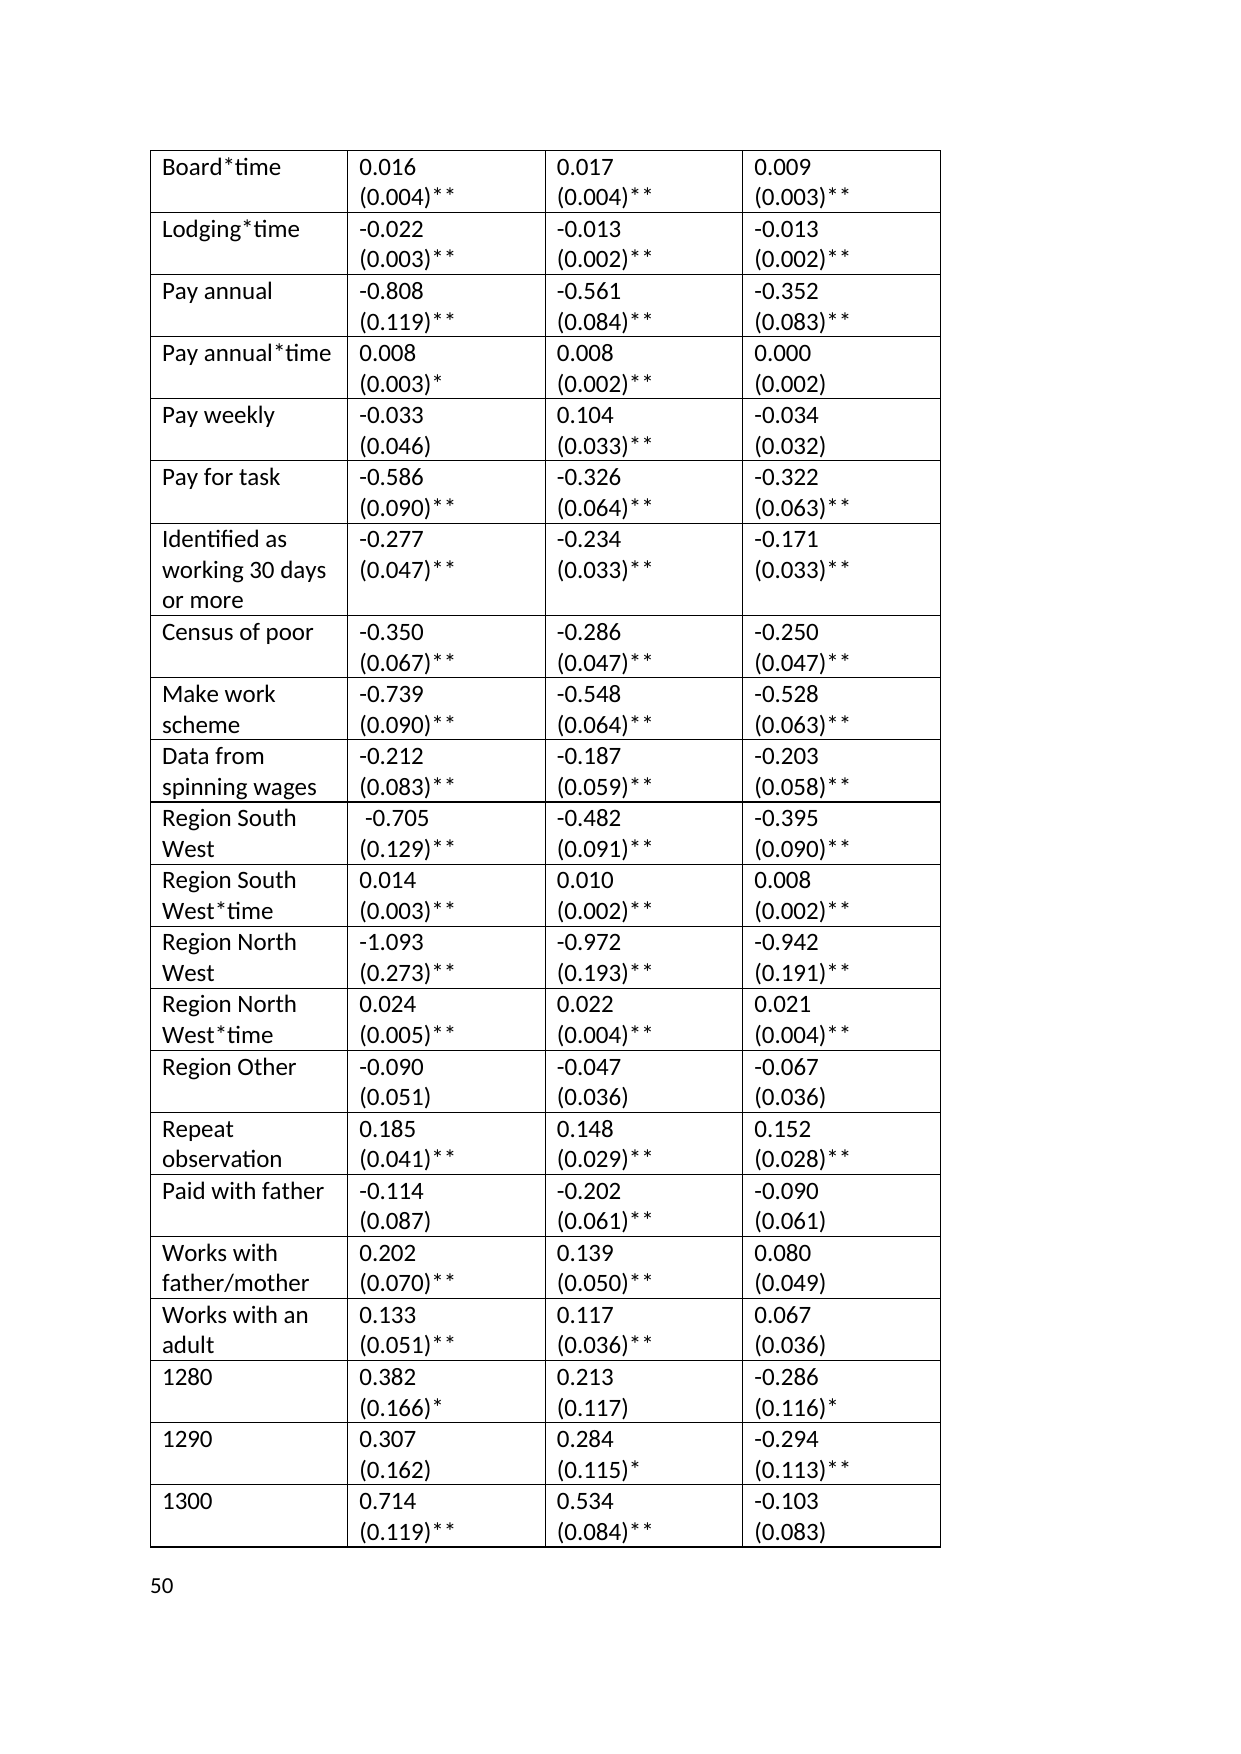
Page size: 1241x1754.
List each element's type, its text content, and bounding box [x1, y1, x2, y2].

table_cell -0.286 (0.116)* [743, 1361, 940, 1422]
table_cell 0.133 (0.051)** [348, 1299, 545, 1360]
table_cell -0.034 (0.032) [743, 399, 940, 460]
table_cell -0.212 (0.083)** [348, 740, 545, 801]
table_cell -0.322 (0.063)** [743, 461, 940, 522]
table_cell 0.010 (0.002)** [546, 865, 742, 926]
table_cell Region North West [151, 927, 347, 988]
table_cell -0.972 (0.193)** [546, 927, 742, 988]
table_cell 0.021 (0.004)** [743, 989, 940, 1050]
table_cell 0.714 (0.119)** [348, 1485, 545, 1546]
table_cell -0.350 (0.067)** [348, 616, 545, 677]
table_cell -0.286 (0.047)** [546, 616, 742, 677]
table_cell -0.013 (0.002)** [743, 213, 940, 274]
table_cell 0.139 (0.050)** [546, 1237, 742, 1298]
table_cell Pay weekly [151, 399, 347, 460]
table_cell 0.185 (0.041)** [348, 1113, 545, 1174]
table_cell 0.008 (0.002)** [743, 865, 940, 926]
table_cell Identified as working 30 days or more [151, 524, 347, 615]
table_cell 0.117 (0.036)** [546, 1299, 742, 1360]
table_cell -0.739 (0.090)** [348, 678, 545, 739]
table_cell 1300 [151, 1485, 347, 1546]
table_cell -0.202 (0.061)** [546, 1175, 742, 1236]
table_cell 0.382 (0.166)* [348, 1361, 545, 1422]
table_cell Lodging*time [151, 213, 347, 274]
table_cell -0.326 (0.064)** [546, 461, 742, 522]
table_cell 0.009 (0.003)** [743, 151, 940, 212]
table_cell 0.000 (0.002) [743, 337, 940, 398]
table_cell -0.294 (0.113)** [743, 1423, 940, 1484]
table_cell -0.586 (0.090)** [348, 461, 545, 522]
table_cell -0.187 (0.059)** [546, 740, 742, 801]
table_cell -0.067 (0.036) [743, 1051, 940, 1112]
table_cell -0.090 (0.061) [743, 1175, 940, 1236]
table_cell Make work scheme [151, 678, 347, 739]
table_cell 0.024 (0.005)** [348, 989, 545, 1050]
table_cell -0.277 (0.047)** [348, 524, 545, 615]
table_cell Works with an adult [151, 1299, 347, 1360]
table_cell -0.395 (0.090)** [743, 803, 940, 863]
table_cell 0.014 (0.003)** [348, 865, 545, 926]
table_cell Region Other [151, 1051, 347, 1112]
table_cell Repeat observation [151, 1113, 347, 1174]
table_cell 0.067 (0.036) [743, 1299, 940, 1360]
table_cell 1280 [151, 1361, 347, 1422]
table_cell 0.016 (0.004)** [348, 151, 545, 212]
table_cell 0.152 (0.028)** [743, 1113, 940, 1174]
table_cell -0.022 (0.003)** [348, 213, 545, 274]
table_cell Region North West*time [151, 989, 347, 1050]
table_cell 0.213 (0.117) [546, 1361, 742, 1422]
table_cell -0.234 (0.033)** [546, 524, 742, 615]
table_cell Paid with father [151, 1175, 347, 1236]
table_cell -0.103 (0.083) [743, 1485, 940, 1546]
table_cell -0.561 (0.084)** [546, 275, 742, 336]
table_cell 0.017 (0.004)** [546, 151, 742, 212]
table_cell 0.148 (0.029)** [546, 1113, 742, 1174]
table_cell -0.528 (0.063)** [743, 678, 940, 739]
table_cell 0.534 (0.084)** [546, 1485, 742, 1546]
table_cell 0.284 (0.115)* [546, 1423, 742, 1484]
table_cell -0.203 (0.058)** [743, 740, 940, 801]
table_cell Data from spinning wages [151, 740, 347, 801]
table_cell 0.022 (0.004)** [546, 989, 742, 1050]
table_cell 0.307 (0.162) [348, 1423, 545, 1484]
table_cell Board*time [151, 151, 347, 212]
table_cell -0.942 (0.191)** [743, 927, 940, 988]
table_cell 0.008 (0.002)** [546, 337, 742, 398]
table_cell 0.080 (0.049) [743, 1237, 940, 1298]
table_cell -0.114 (0.087) [348, 1175, 545, 1236]
table_cell Works with father/mother [151, 1237, 347, 1298]
table_cell 0.202 (0.070)** [348, 1237, 545, 1298]
table_cell -0.352 (0.083)** [743, 275, 940, 336]
table_cell -0.171 (0.033)** [743, 524, 940, 615]
table_cell -0.808 (0.119)** [348, 275, 545, 336]
table_cell -0.047 (0.036) [546, 1051, 742, 1112]
table_cell -0.033 (0.046) [348, 399, 545, 460]
table_cell 1290 [151, 1423, 347, 1484]
table_cell Census of poor [151, 616, 347, 677]
table_cell -0.250 (0.047)** [743, 616, 940, 677]
table_cell -1.093 (0.273)** [348, 927, 545, 988]
table_cell 0.008 (0.003)* [348, 337, 545, 398]
table_cell Region South West [151, 803, 347, 863]
table_cell -0.090 (0.051) [348, 1051, 545, 1112]
table_cell Region South West*time [151, 865, 347, 926]
table_cell -0.548 (0.064)** [546, 678, 742, 739]
table_cell -0.013 (0.002)** [546, 213, 742, 274]
table_cell Pay annual*time [151, 337, 347, 398]
table_cell Pay annual [151, 275, 347, 336]
table_cell Pay for task [151, 461, 347, 522]
table_cell 0.104 (0.033)** [546, 399, 742, 460]
table_cell -0.482 (0.091)** [546, 803, 742, 863]
table_cell -0.705 (0.129)** [348, 803, 545, 863]
